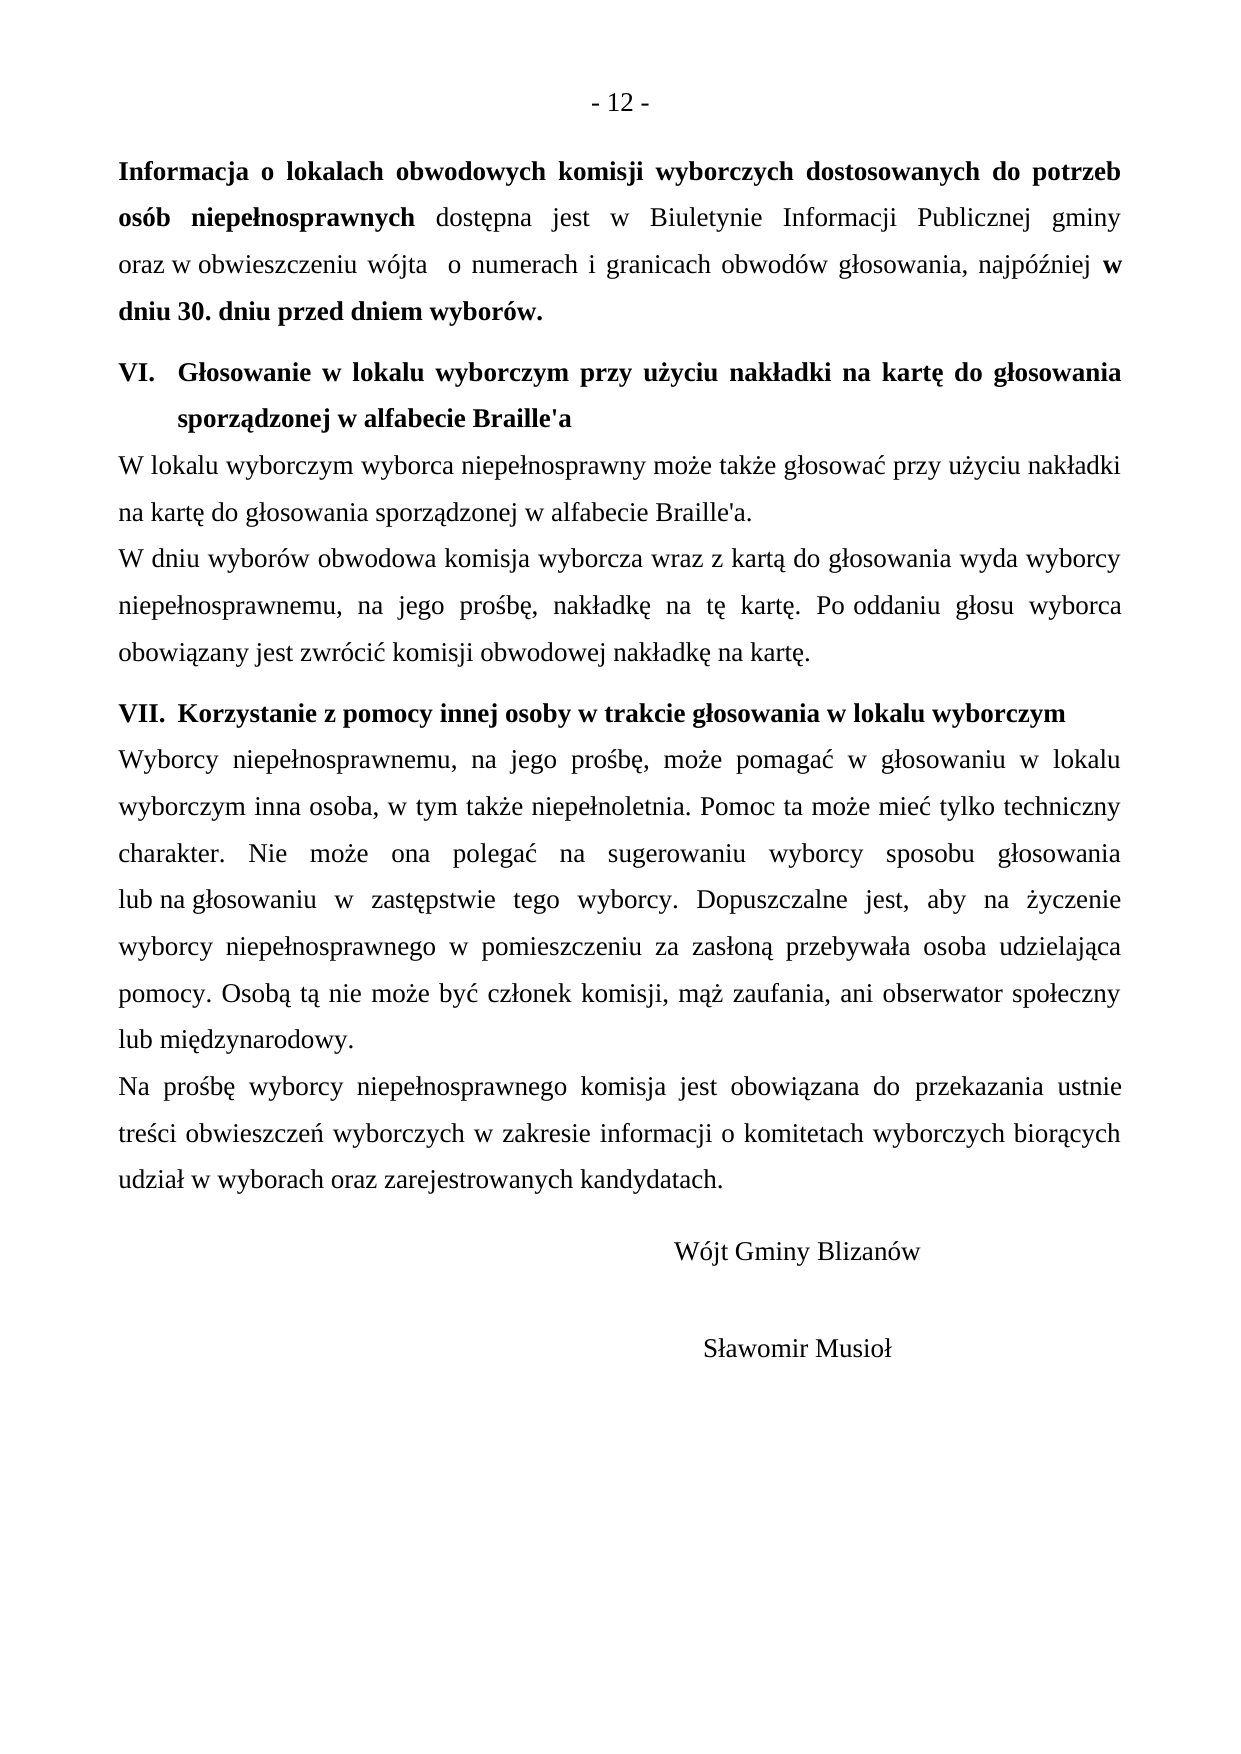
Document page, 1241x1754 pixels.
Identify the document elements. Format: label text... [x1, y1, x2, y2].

list Głosowanie w lokalu wyborczym przy użyciu nakładki na kartę do głosowania sporządzonej w alfabecie Braille'a [118, 356, 1122, 434]
text Informacja o lokalach obwodowych komisji wyborczych dostosowanych do potrzeb osób niepełnosprawnych dostępna jest w Biuletynie Informacji Publicznej gminy oraz w obwieszczeniu wójta o numerach i granicach obwodów głosowania, najpóźniej w dniu 30. dniu przed dniem wyborów. [118, 155, 1122, 326]
list Korzystanie z pomocy innej osoby w trakcie głosowania w lokalu wyborczym [118, 697, 1122, 728]
text Sławomir Musioł [472, 1332, 1122, 1363]
text W lokalu wyborczym wyborca niepełnosprawny może także głosować przy użyciu nakładki na kartę do głosowania sporządzonej w alfabecie Braille'a. [118, 449, 1122, 527]
text W dniu wyborów obwodowa komisja wyborcza wraz z kartą do głosowania wyda wyborcy niepełnosprawnemu, na jego prośbę, nakładkę na tę kartę. Po oddaniu głosu wyborca obowiązany jest zwrócić komisji obwodowej nakładkę na kartę. [118, 543, 1122, 667]
text Wójt Gminy Blizanów [472, 1235, 1122, 1266]
text Na prośbę wyborcy niepełnosprawnego komisja jest obowiązana do przekazania ustnie treści obwieszczeń wyborczych w zakresie informacji o komitetach wyborczych biorących udział w wyborach oraz zarejestrowanych kandydatach. [118, 1070, 1122, 1195]
text Wyborcy niepełnosprawnemu, na jego prośbę, może pomagać w głosowaniu w lokalu wyborczym inna osoba, w tym także niepełnoletnia. Pomoc ta może mieć tylko techniczny charakter. Nie może ona polegać na sugerowaniu wyborcy sposobu głosowania lub na głosowaniu w zastępstwie tego wyborcy. Dopuszczalne jest, aby na życzenie wyborcy niepełnosprawnego w pomieszczeniu za zasłoną przebywała osoba udzielająca pomocy. Osobą tą nie może być członek komisji, mąż zaufania, ani obserwator społeczny lub międzynarodowy. [118, 744, 1122, 1055]
